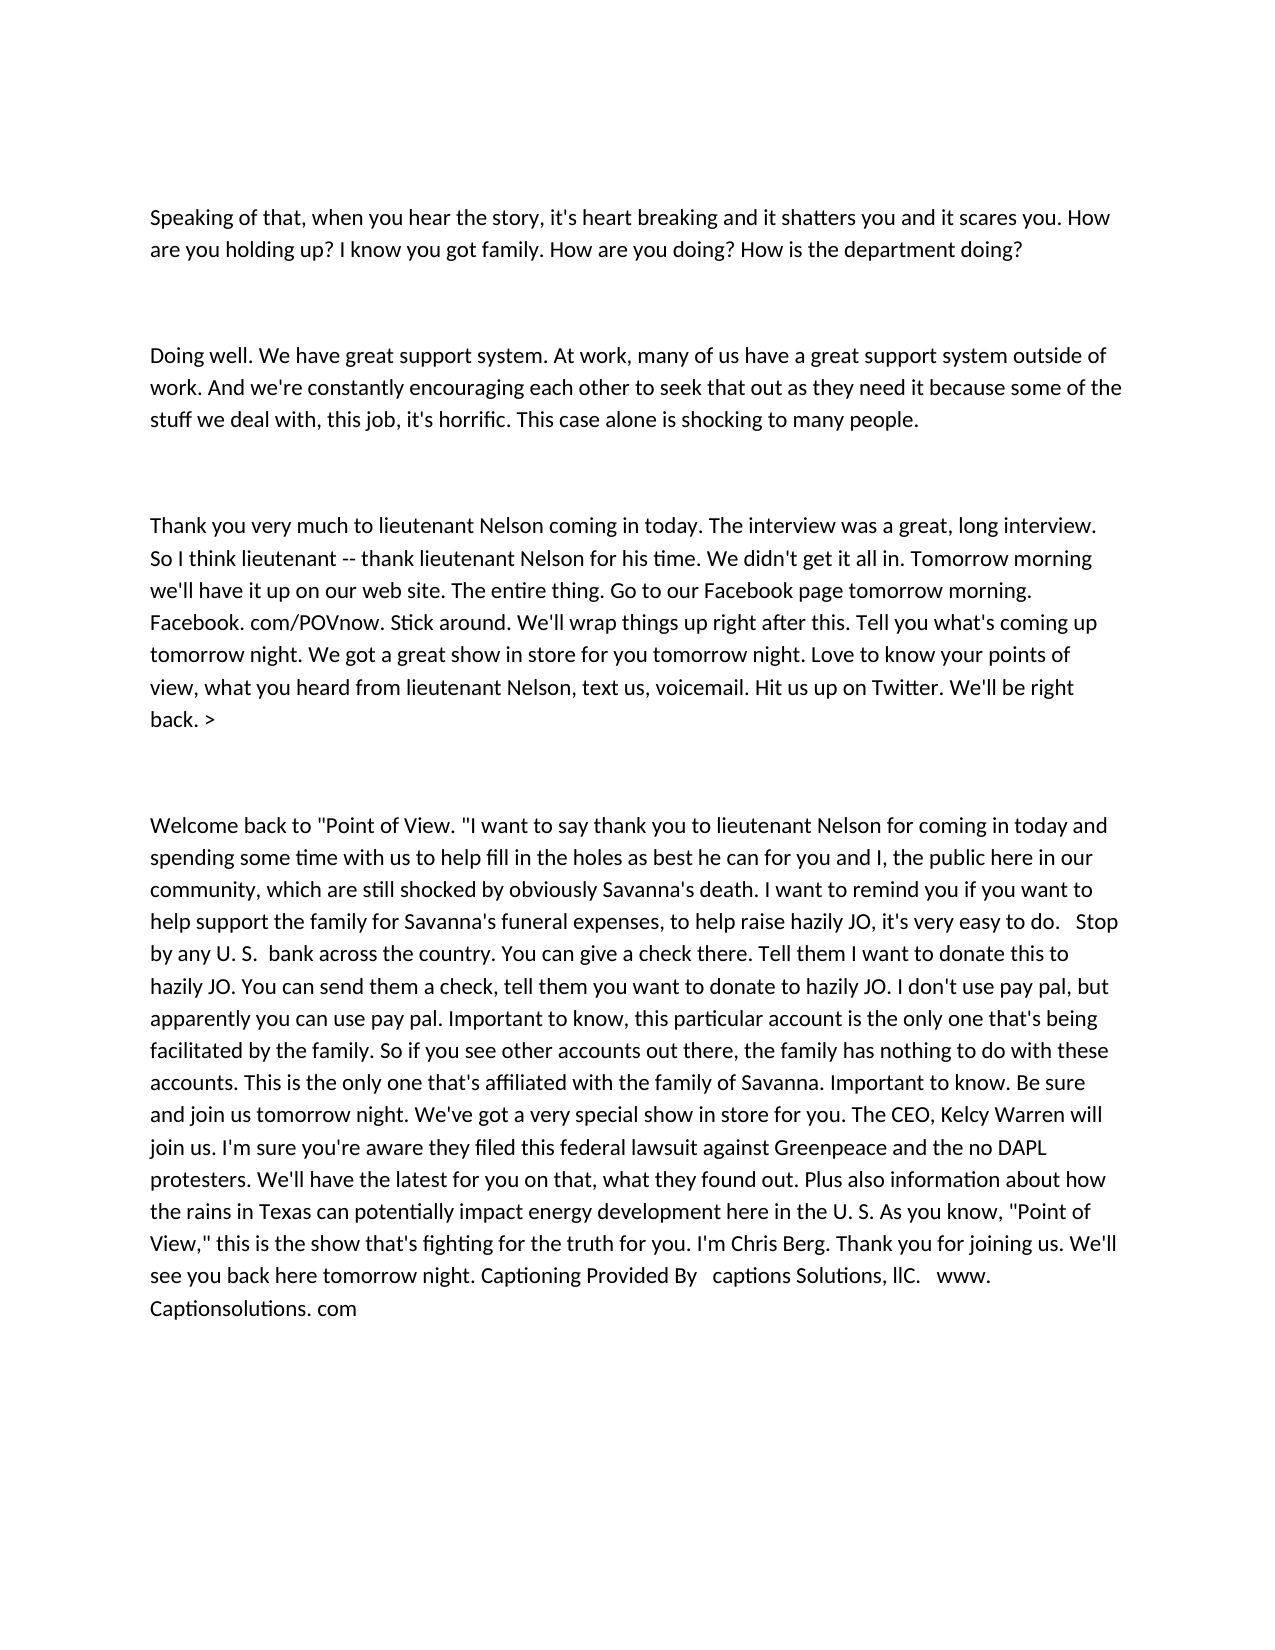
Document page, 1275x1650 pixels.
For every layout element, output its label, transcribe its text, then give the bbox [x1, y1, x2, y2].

text Doing well. We have great support system. At work, many of us have a great support system outside of work. And we're constantly encouraging each other to seek that out as they need it because some of the stuff we deal with, this job, it's horrific. This case alone is shocking to many people. [150, 341, 1125, 434]
text Speaking of that, when you hear the story, it's heart breaking and it shatters you and it scares you. How are you holding up? I know you got family. How are you doing? How is the department doing? [150, 203, 1125, 263]
text Thank you very much to lieutenant Nelson coming in today. The interview was a great, long interview. So I think lieutenant -- thank lieutenant Nelson for his time. We didn't get it all in. Tomorrow morning we'll have it up on our web site. The entire thing. Go to our Facebook page tomorrow morning. Facebook. com/POVnow. Stick around. We'll wrap things up right after this. Tell you what's coming up tomorrow night. We got a great show in store for you tomorrow night. Love to know your points of view, what you heard from lieutenant Nelson, text us, voicemail. Hit us up on Twitter. We'll be right back. > [150, 512, 1125, 733]
text Welcome back to "Point of View. "I want to say thank you to lieutenant Nelson for coming in today and spending some time with us to help fill in the holes as best he can for you and I, the public here in our community, which are still shocked by obviously Savanna's death. I want to remind you if you want to help support the family for Savanna's funeral expenses, to help raise hazily JO, it's very easy to do. Stop by any U. S. bank across the country. You can give a check there. Tell them I want to donate this to hazily JO. You can send them a check, tell them you want to donate to hazily JO. I don't use pay pal, but apparently you can use pay pal. Important to know, this particular account is the only one that's being facilitated by the family. So if you see other accounts out there, the family has nothing to do with these accounts. This is the only one that's affiliated with the family of Savanna. Important to know. Be sure and join us tomorrow night. We've got a very special show in store for you. The CEO, Kelcy Warren will join us. I'm sure you're aware they filed this federal lawsuit against Greenpeace and the no DAPL protesters. We'll have the latest for you on that, what they found out. Plus also information about how the rains in Texas can potentially impact energy development here in the U. S. As you know, "Point of View," this is the show that's fighting for the truth for you. I'm Chris Berg. Thank you for joining us. We'll see you back here tomorrow night. Captioning Provided By captions Solutions, llC. www. Captionsolutions. com [150, 811, 1125, 1322]
